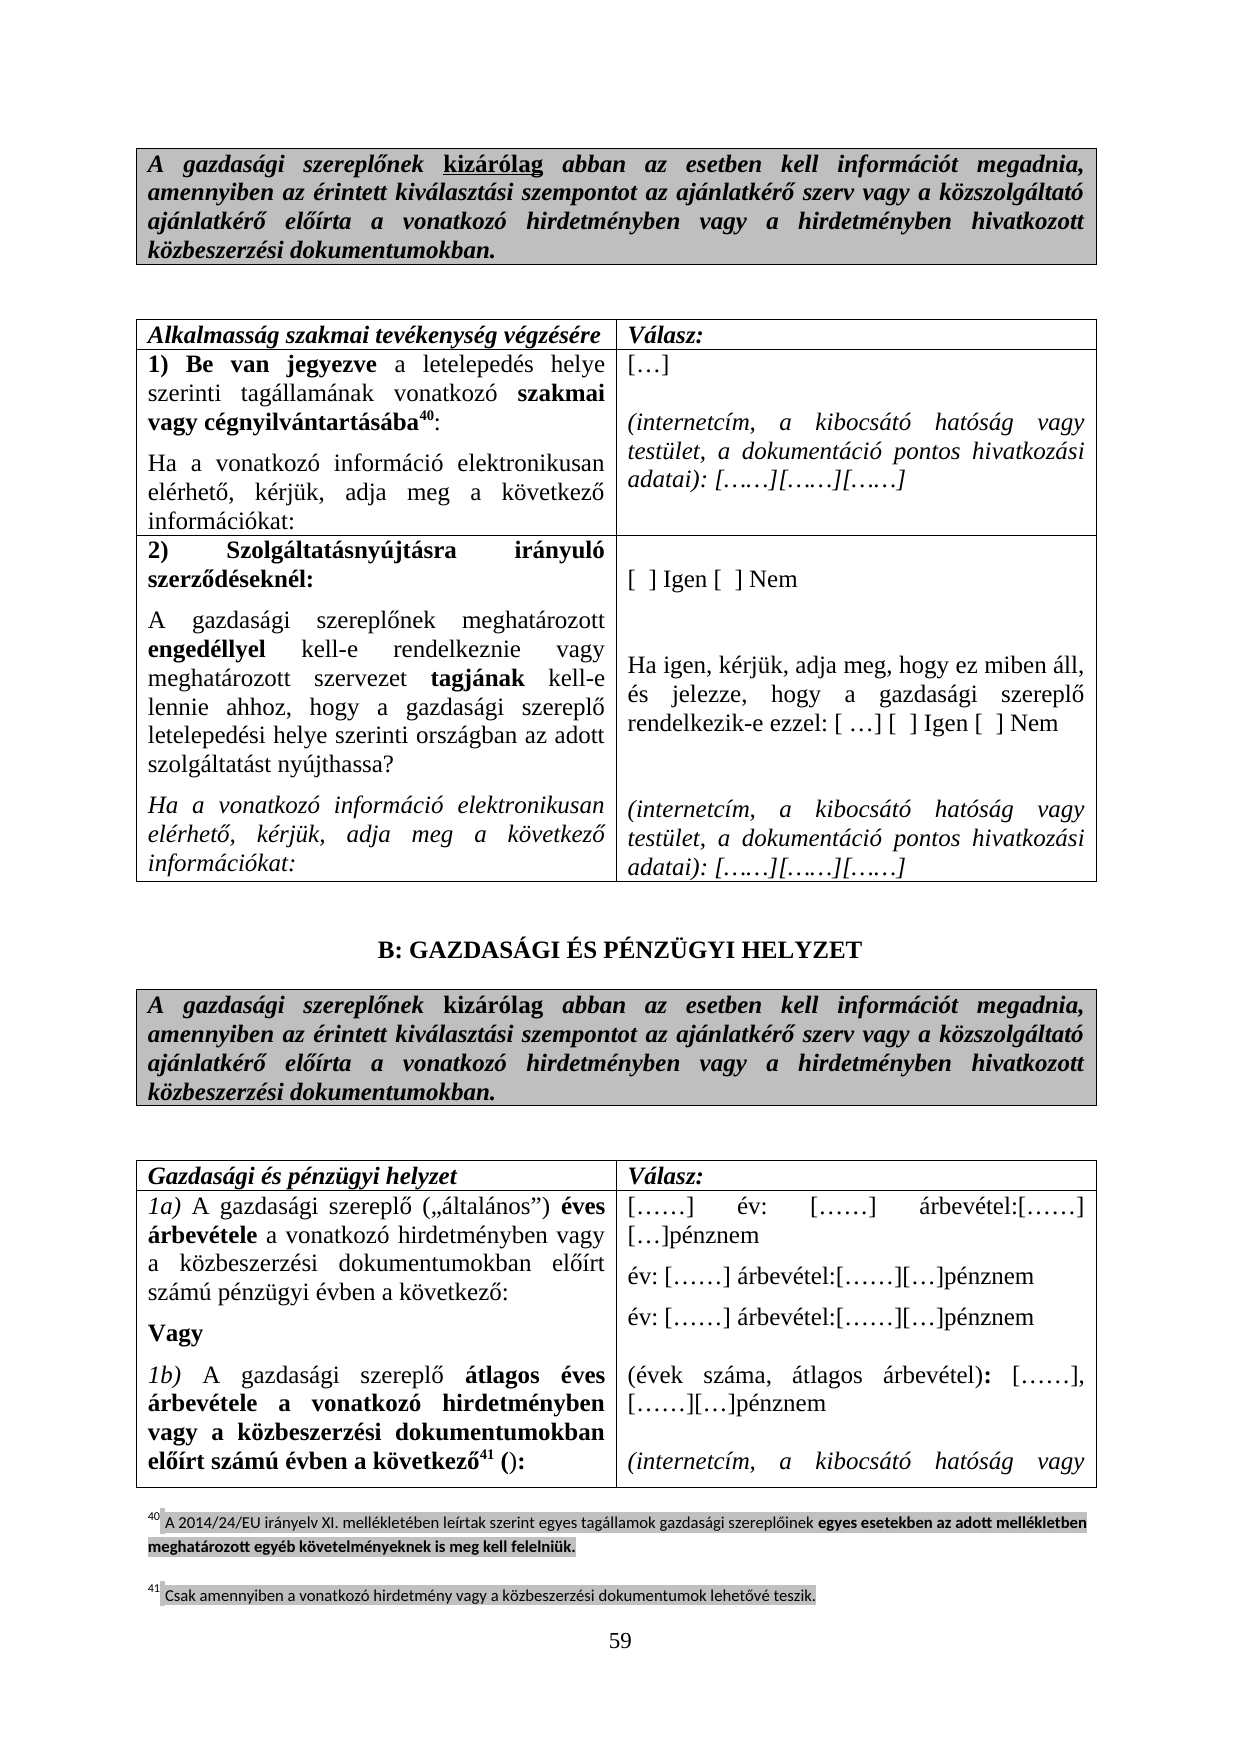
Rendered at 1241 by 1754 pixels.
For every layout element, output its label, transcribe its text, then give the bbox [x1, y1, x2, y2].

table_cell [617, 1191, 1096, 1487]
table_header A gazdasági szereplőnek kizárólag abban az esetben kell információt megadnia, amennyiben az érintett kiválasztási szempontot az ajánlatkérő szerv vagy a közszolgáltató ajánlatkérő előírta a vonatkozó hirdetményben vagy a hirdetményben hivatkozott közbeszerzési dokumentumokban. [137, 990, 1096, 1105]
table_header Válasz: [617, 320, 1096, 348]
text B: GAZDASÁGI ÉS PÉNZÜGYI HELYZET [148, 935, 1092, 964]
table_cell 2) Szolgáltatásnyújtásra irányuló szerződéseknél: A gazdasági szereplőnek meghatározott engedéllyel kell-e rendelkeznie vagy meghatározott szervezet tagjának kell-e lennie ahhoz, hogy a gazdasági szereplő letelepedési helye szerinti országban az adott szolgáltatást nyújthassa? Ha a vonatkozó információ elektronikusan elérhető, kérjük, adja meg a következő információkat: [137, 536, 616, 881]
table_cell 1) Be van jegyezve a letelepedés helye szerinti tagállamának vonatkozó szakmai vagy cégnyilvántartásába: Ha a vonatkozó információ elektronikusan elérhető, kérjük, adja meg a következő információkat: [137, 350, 616, 534]
table_header A gazdasági szereplőnek kizárólag abban az esetben kell információt megadnia, amennyiben az érintett kiválasztási szempontot az ajánlatkérő szerv vagy a közszolgáltató ajánlatkérő előírta a vonatkozó hirdetményben vagy a hirdetményben hivatkozott közbeszerzési dokumentumokban. [137, 149, 1096, 264]
table_cell [ ] Igen [ ] Nem Ha igen, kérjük, adja meg, hogy ez miben áll, és jelezze, hogy a gazdasági szereplő rendelkezik-e ezzel: [ …] [ ] Igen [ ] Nem (internetcím, a kibocsátó hatóság vagy testület, a dokumentáció pontos hivatkozási adatai): [……][……][……] [617, 536, 1096, 881]
table_header Alkalmasság szakmai tevékenység végzésére [137, 320, 616, 348]
table_cell […] (internetcím, a kibocsátó hatóság vagy testület, a dokumentáció pontos hivatkozási adatai): [……][……][……] [617, 350, 1096, 534]
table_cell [137, 1191, 616, 1487]
table_header Gazdasági és pénzügyi helyzet [137, 1161, 616, 1190]
table_header Válasz: [617, 1161, 1096, 1190]
